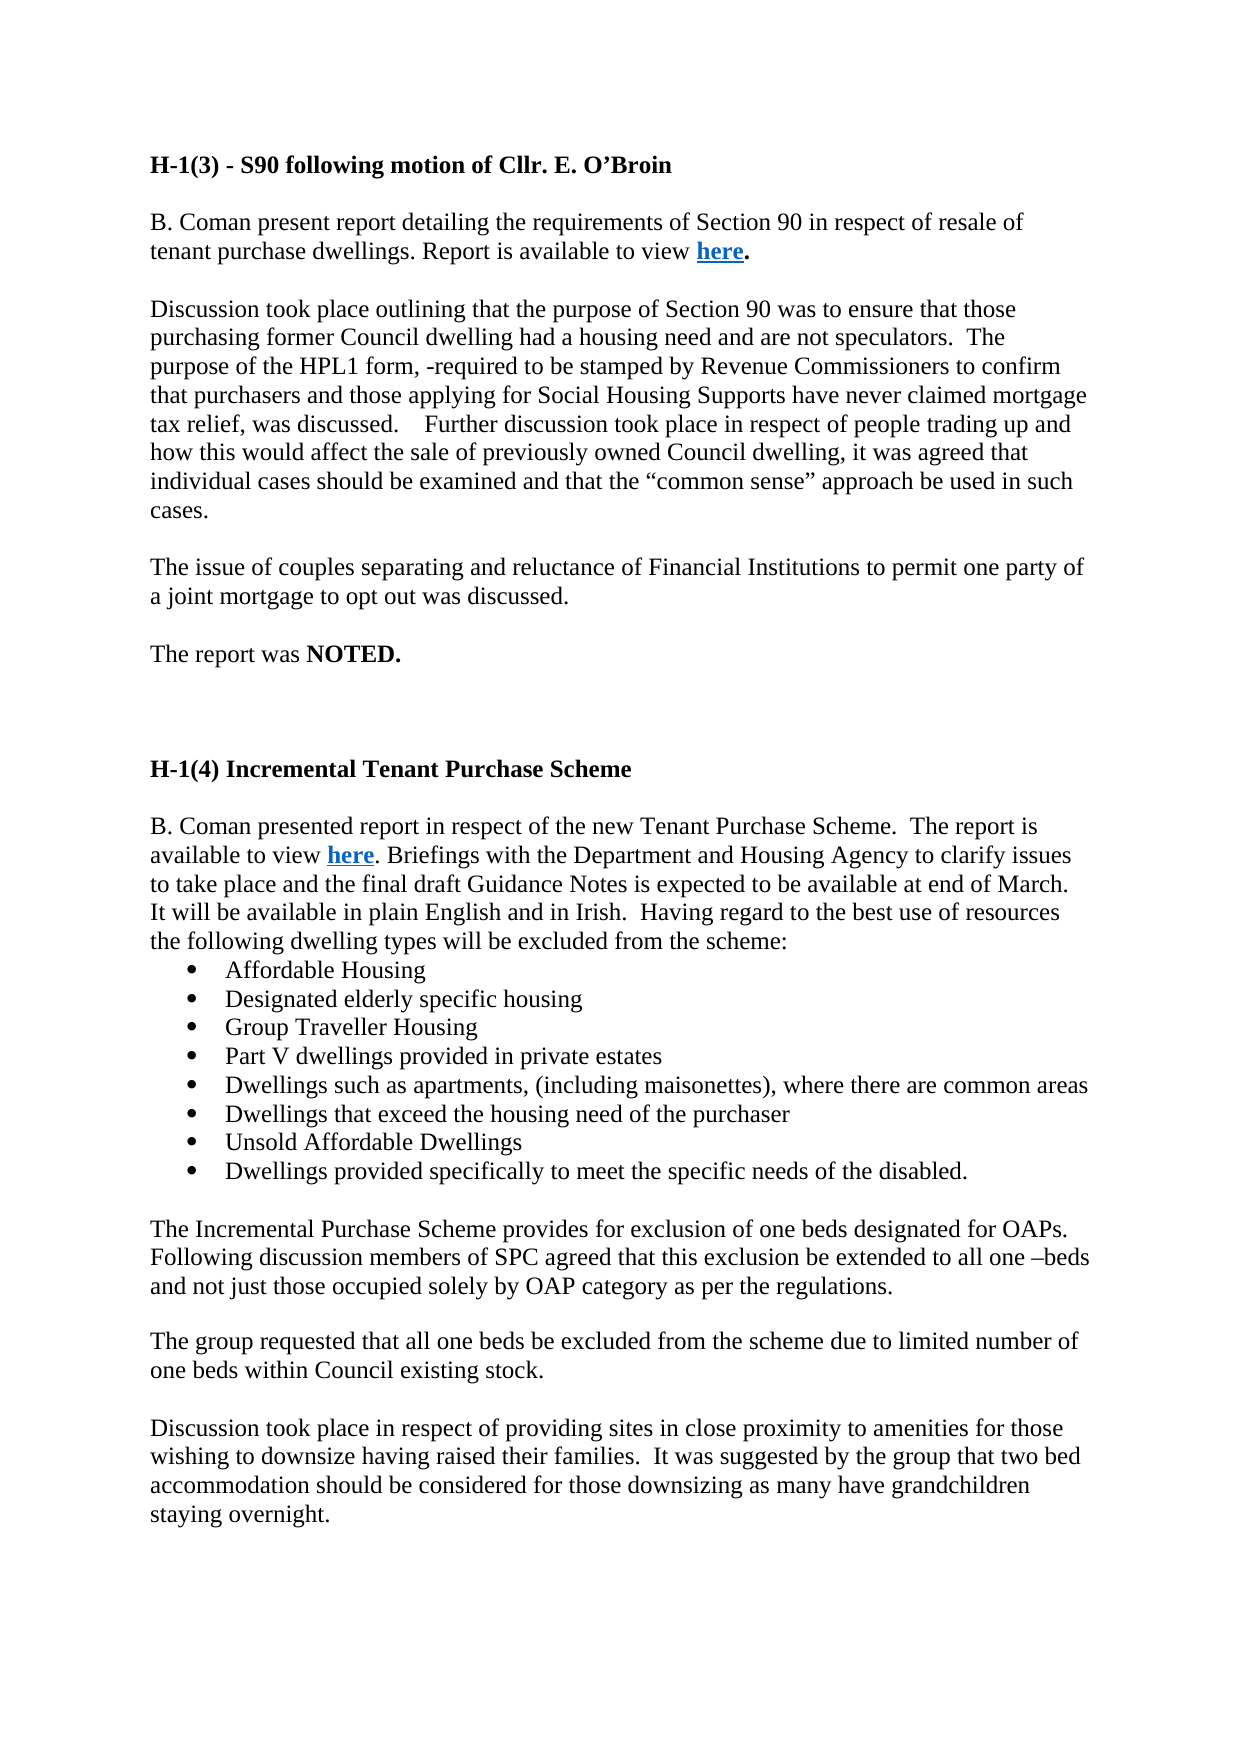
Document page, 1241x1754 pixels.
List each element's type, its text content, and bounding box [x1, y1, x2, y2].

list Group Traveller Housing [187, 1012, 1090, 1041]
list Dwellings such as apartments, (including maisonettes), where there are common areas [187, 1070, 1090, 1099]
list Dwellings that exceed the housing need of the purchaser [187, 1099, 1090, 1127]
text The group requested that all one beds be excluded from the scheme due to limited number of one beds within Council existing stock. [150, 1326, 1090, 1384]
text H-1(3) - S90 following motion of Cllr. E. O’Broin [150, 150, 1090, 179]
list Part V dwellings provided in private estates [187, 1041, 1090, 1070]
text H-1(4) Incremental Tenant Purchase Scheme [150, 754, 1090, 782]
text The report was NOTED. [150, 639, 1090, 667]
text Discussion took place in respect of providing sites in close proximity to amenities for those wishing to downsize having raised their families. It was suggested by the group that two bed accommodation should be considered for those downsizing as many have grandchildren staying overnight. [150, 1413, 1090, 1528]
list Affordable Housing [187, 955, 1090, 984]
list Designated elderly specific housing [187, 984, 1090, 1012]
list Unsold Affordable Dwellings [187, 1127, 1090, 1156]
text B. Coman presented report in respect of the new Tenant Purchase Scheme. The report is available to view here. Briefings with the Department and Housing Agency to clarify issues to take place and the final draft Guidance Notes is expected to be available at end of March. It will be available in plain English and in Irish. Having regard to the best use of resources the following dwelling types will be excluded from the scheme: [150, 811, 1090, 955]
text The issue of couples separating and reluctance of Financial Institutions to permit one party of a joint mortgage to opt out was discussed. [150, 552, 1090, 610]
text The Incremental Purchase Scheme provides for exclusion of one beds designated for OAPs. Following discussion members of SPC agreed that this exclusion be extended to all one –beds and not just those occupied solely by OAP category as per the regulations. [150, 1214, 1090, 1300]
list Dwellings provided specifically to meet the specific needs of the disabled. [187, 1156, 1090, 1185]
text B. Coman present report detailing the requirements of Section 90 in respect of resale of tenant purchase dwellings. Report is available to view here. [150, 207, 1090, 265]
text Discussion took place outlining that the purpose of Section 90 was to ensure that those purchasing former Council dwelling had a housing need and are not speculators. The purpose of the HPL1 form, -required to be stamped by Revenue Commissioners to confirm that purchasers and those applying for Social Housing Supports have never claimed mortgage tax relief, was discussed. Further discussion took place in respect of people trading up and how this would affect the sale of previously owned Council dwelling, it was agreed that individual cases should be examined and that the “common sense” approach be used in such cases. [150, 294, 1090, 524]
